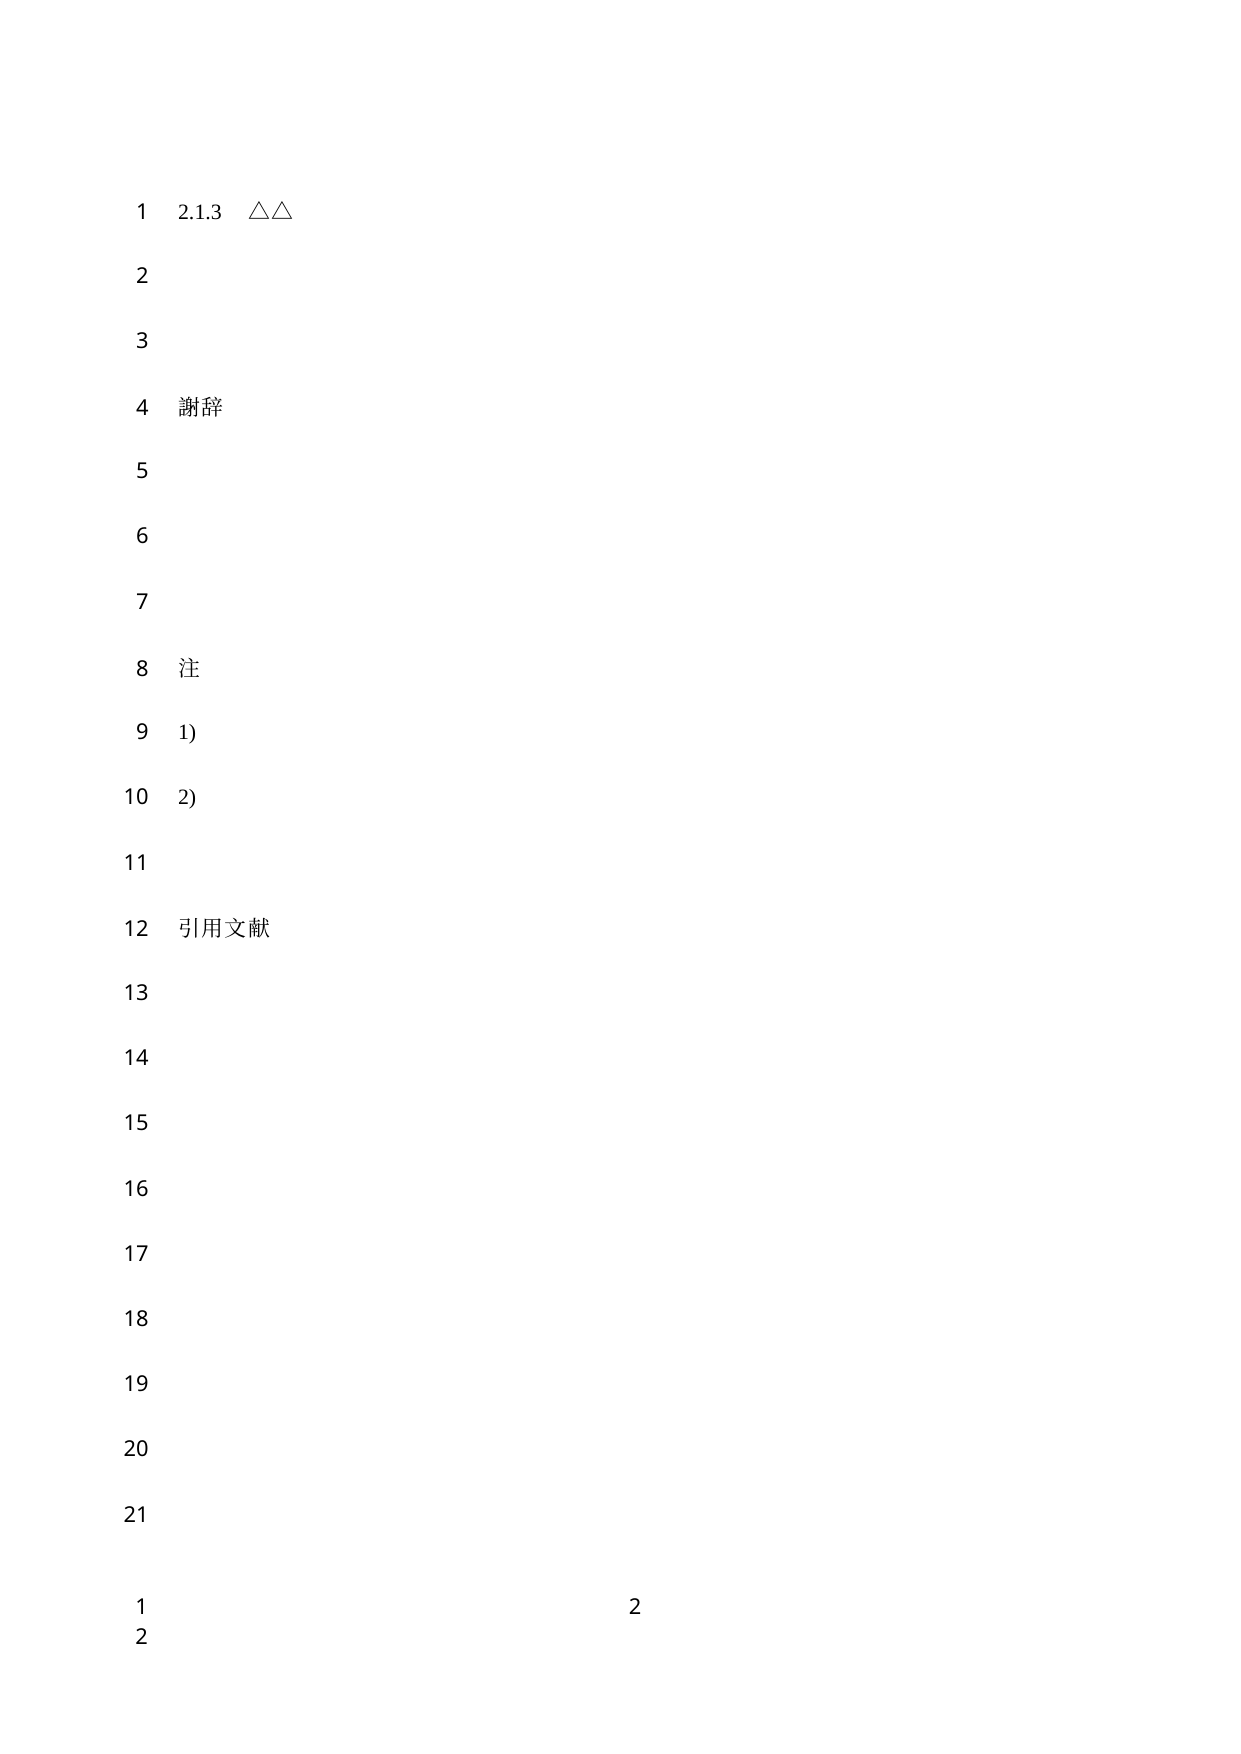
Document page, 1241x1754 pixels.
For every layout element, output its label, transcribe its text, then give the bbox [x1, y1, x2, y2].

text 2.1.3 △△ [178, 177, 1092, 243]
text 謝辞 [178, 373, 1092, 438]
text 注 [178, 634, 1092, 699]
text 引用文献 [178, 895, 1092, 960]
text 1) [178, 699, 1092, 764]
text 2) [178, 764, 1092, 829]
